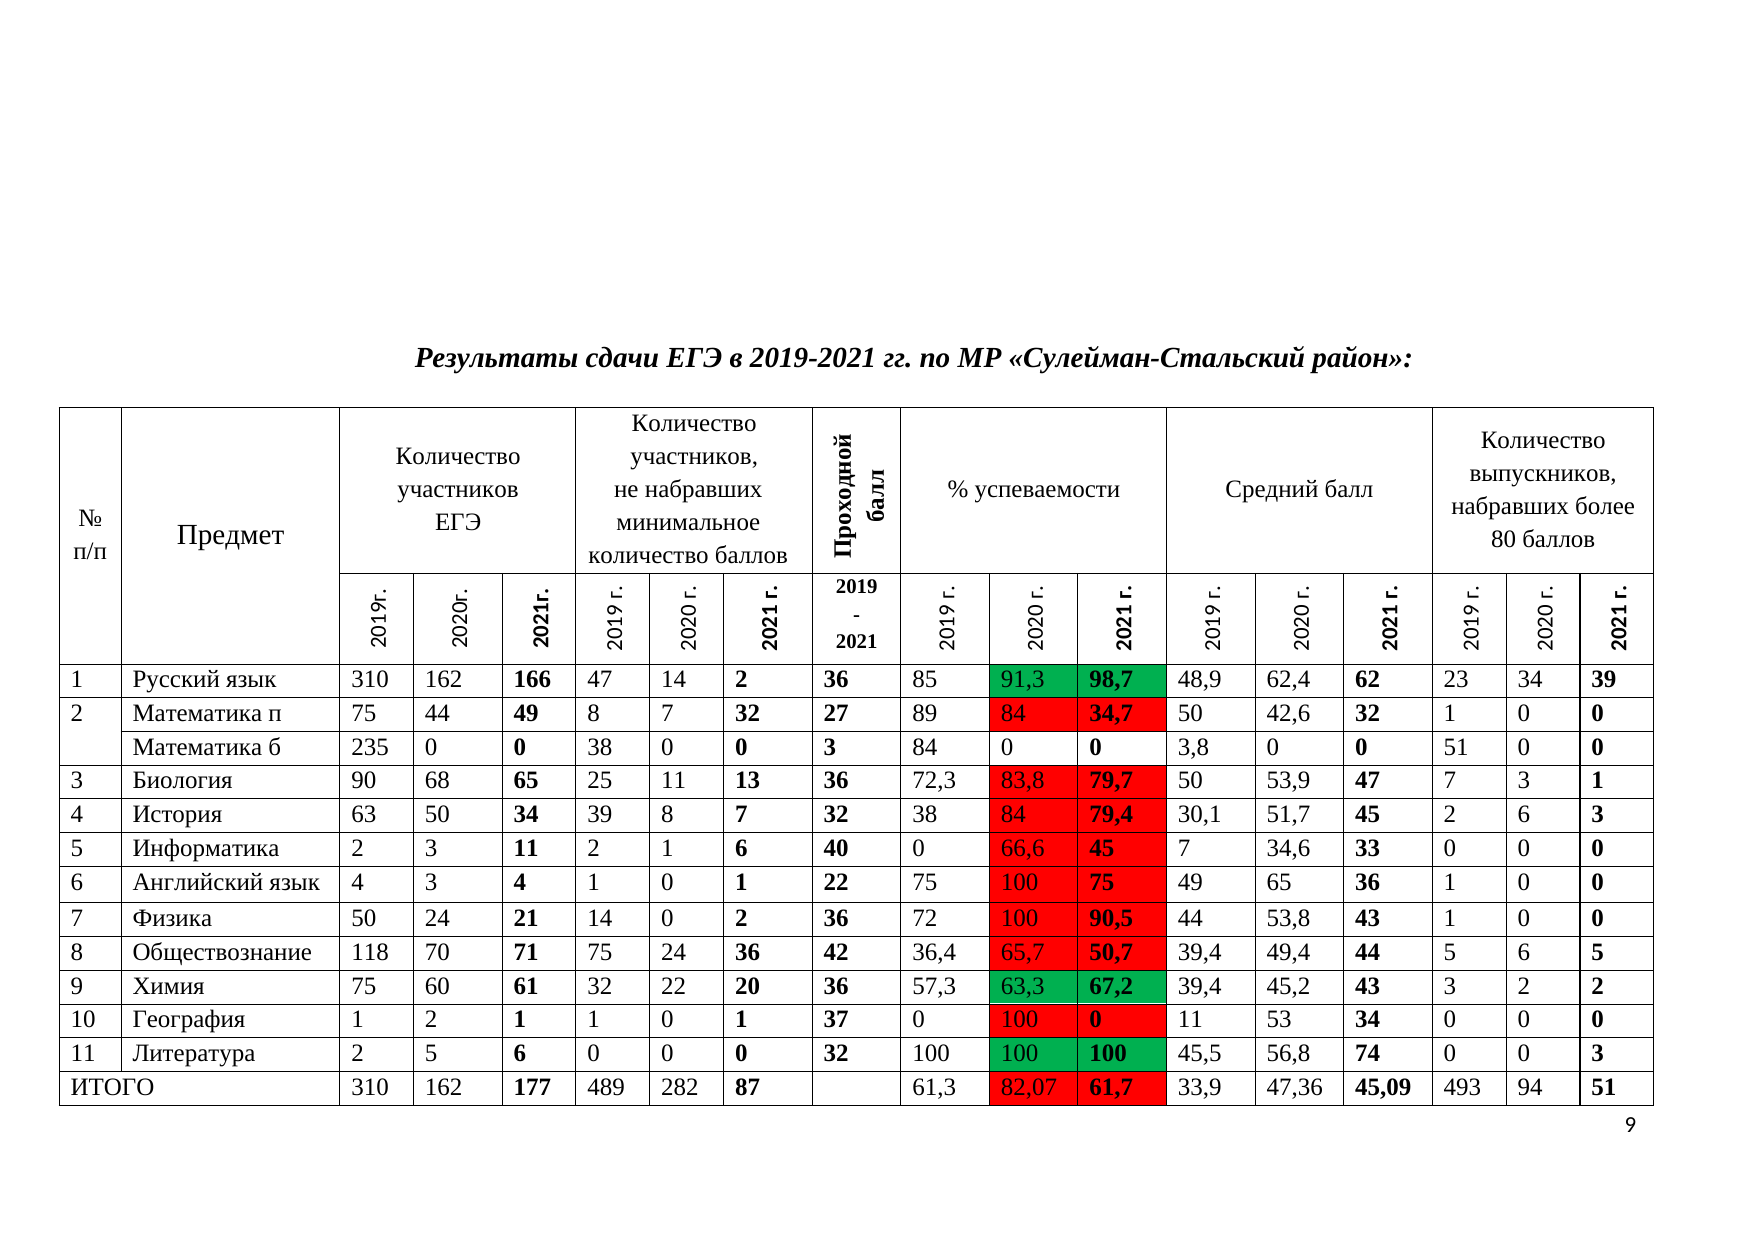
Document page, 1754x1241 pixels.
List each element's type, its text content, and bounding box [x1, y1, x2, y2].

table_cell 20 [724, 971, 812, 1003]
table_cell 0 [1581, 867, 1653, 902]
table_cell Обществознание [122, 937, 339, 970]
table_cell 100 [1078, 1038, 1166, 1071]
table_header Средний балл [1167, 408, 1432, 573]
table_cell 49 [1167, 867, 1255, 902]
table_header Количество участников, не набравших минимальное количество баллов [576, 408, 812, 573]
table_cell 100 [990, 1005, 1077, 1037]
table_cell 2019г. [340, 574, 413, 663]
table_cell 0 [1581, 698, 1653, 731]
table_cell 22 [813, 867, 900, 902]
table_cell 62,4 [1256, 665, 1343, 697]
table_cell 1 [1581, 766, 1653, 798]
table_cell 235 [340, 732, 413, 764]
table_cell 82,07 [990, 1072, 1077, 1105]
table_cell 1 [60, 665, 121, 697]
table_cell 24 [650, 937, 723, 970]
table_cell 6 [60, 867, 121, 902]
table_cell 90 [340, 766, 413, 798]
table_cell 51,7 [1256, 799, 1343, 832]
table_cell 84 [901, 732, 989, 764]
table_cell 32 [813, 799, 900, 832]
table_cell 1 [576, 867, 649, 902]
table_cell 0 [1433, 833, 1506, 866]
table_cell 3 [60, 766, 121, 798]
table_cell 85 [901, 665, 989, 697]
table_cell 36 [1344, 867, 1432, 902]
table_cell 51 [1433, 732, 1506, 764]
table_cell 36 [813, 766, 900, 798]
table_cell 1 [576, 1005, 649, 1037]
table_cell 44 [1344, 937, 1432, 970]
table_cell 0 [650, 903, 723, 936]
table_cell 0 [650, 867, 723, 902]
table_cell 100 [990, 903, 1077, 936]
table_cell 0 [1078, 732, 1166, 764]
table_cell 75 [340, 971, 413, 1003]
table_cell 0 [990, 732, 1077, 764]
table_cell 62 [1344, 665, 1432, 697]
table_cell 14 [576, 903, 649, 936]
table_cell 7 [60, 903, 121, 936]
table_cell 0 [1256, 732, 1343, 764]
table_cell 0 [1581, 903, 1653, 936]
table_cell 1 [1433, 867, 1506, 902]
table_cell 310 [340, 1072, 413, 1105]
table_cell 70 [414, 937, 502, 970]
table_cell 71 [503, 937, 575, 970]
table_cell 74 [1344, 1038, 1432, 1071]
table_cell 61,7 [1078, 1072, 1166, 1105]
table_header Количество участников ЕГЭ [340, 408, 575, 573]
table_cell Информатика [122, 833, 339, 866]
table_cell 53 [1581, 1072, 1653, 1105]
table_cell 2020г. [414, 574, 502, 663]
table_cell 4 [60, 799, 121, 832]
table_header % успеваемости [901, 408, 1166, 573]
table_cell 2021 г. [1581, 574, 1653, 663]
table_cell 45,09 [1344, 1072, 1432, 1105]
table_cell Литература [122, 1038, 339, 1071]
table_cell 83,8 [990, 766, 1077, 798]
table_cell 50 [414, 799, 502, 832]
table_cell 177 [503, 1072, 575, 1105]
table_cell 13 [724, 766, 812, 798]
table_cell 1 [503, 1005, 575, 1037]
table_cell 310 [340, 665, 413, 697]
table_cell 32 [576, 971, 649, 1003]
text Результаты сдачи ЕГЭ в 2019-2021 гг. по МР «Сулейман-Стальский район»: [118, 340, 1636, 374]
table_cell 49 [503, 698, 575, 731]
table_cell 7 [1167, 833, 1255, 866]
table_cell 0 [901, 1005, 989, 1037]
table_cell 8 [576, 698, 649, 731]
table_cell Химия [122, 971, 339, 1003]
table_cell 0 [414, 732, 502, 764]
table_cell 30,1 [1167, 799, 1255, 832]
table_cell 2019 г. [1167, 574, 1255, 663]
table_cell 68 [414, 766, 502, 798]
table_cell 7 [724, 799, 812, 832]
table_cell Английский язык [122, 867, 339, 902]
table_cell 50 [1167, 766, 1255, 798]
table_cell 4 [340, 867, 413, 902]
table_header Предмет [122, 408, 339, 663]
table_header Количество выпускников, набравших более 80 баллов [1433, 408, 1653, 573]
table_cell 100 [990, 1038, 1077, 1071]
table_cell 21 [503, 903, 575, 936]
table_cell Физика [122, 903, 339, 936]
table_cell 0 [503, 732, 575, 764]
table_cell Биология [122, 766, 339, 798]
table_cell 0 [650, 732, 723, 764]
table_cell 32 [813, 1038, 900, 1071]
table_cell 44 [1167, 903, 1255, 936]
table_cell 0 [1507, 833, 1579, 866]
table_cell 14 [650, 665, 723, 697]
table_cell 0 [576, 1038, 649, 1071]
table_cell 0 [1433, 1005, 1506, 1037]
table_cell 63 [340, 799, 413, 832]
table_cell 65,7 [990, 937, 1077, 970]
table_cell 2020 г. [650, 574, 723, 663]
table_cell 2 [724, 665, 812, 697]
table_cell 2 [576, 833, 649, 866]
table_cell 72 [901, 903, 989, 936]
table_cell 36 [724, 937, 812, 970]
table_cell 2020 г. [990, 574, 1077, 663]
table_cell 32 [1344, 698, 1432, 731]
table_cell 3 [813, 732, 900, 764]
table_cell 34 [503, 799, 575, 832]
table_cell 2019 г. [1433, 574, 1506, 663]
table_cell 2 [60, 698, 121, 764]
table_cell 75 [340, 698, 413, 731]
table_cell 90,5 [1078, 903, 1166, 936]
table_cell 53,8 [1256, 903, 1343, 936]
table_cell 32 [724, 698, 812, 731]
table_cell 36 [813, 665, 900, 697]
table_cell 44 [414, 698, 502, 731]
table_cell 7 [1433, 766, 1506, 798]
table_cell 98,7 [1078, 665, 1166, 697]
table_cell 127 [724, 1072, 812, 1105]
table_cell 47 [576, 665, 649, 697]
table_header № п/п [60, 408, 121, 663]
table_cell 2021г. [503, 574, 575, 663]
table_cell 61,3 [901, 1072, 989, 1105]
table_cell 118 [340, 937, 413, 970]
table_cell 0 [1344, 732, 1432, 764]
table_cell [813, 1072, 900, 1105]
table_cell 33,9 [1167, 1072, 1255, 1105]
table_cell 0 [1581, 1005, 1653, 1037]
table_cell 2020 г. [1507, 574, 1579, 663]
table_cell 47,36 [1256, 1072, 1343, 1105]
table_cell 65 [503, 766, 575, 798]
table_cell 36 [813, 903, 900, 936]
table_cell 2021 г. [1344, 574, 1432, 663]
table_cell 79,7 [1078, 766, 1166, 798]
table_cell 0 [1507, 698, 1579, 731]
table_cell 45,2 [1256, 971, 1343, 1003]
table_cell 36 [813, 971, 900, 1003]
table_cell 2 [414, 1005, 502, 1037]
table_cell 0 [650, 1038, 723, 1071]
table_cell 53 [1256, 1005, 1343, 1037]
table_cell 60 [414, 971, 502, 1003]
table_cell 65 [1256, 867, 1343, 902]
table_cell 0 [1433, 1038, 1506, 1071]
table_cell 3 [1433, 971, 1506, 1003]
table_cell Математика б [122, 732, 339, 764]
table_cell 0 [1507, 903, 1579, 936]
table_cell 2 [1581, 971, 1653, 1003]
table_cell 9 [60, 971, 121, 1003]
table_cell 6 [503, 1038, 575, 1071]
table_cell 0 [1078, 1005, 1166, 1037]
table_cell 84 [990, 698, 1077, 731]
table_cell 39 [576, 799, 649, 832]
table_cell 50 [1167, 698, 1255, 731]
table_header Проходной балл [813, 408, 900, 573]
table_cell 166 [503, 665, 575, 697]
table_cell 34,7 [1078, 698, 1166, 731]
table_cell 53,9 [1256, 766, 1343, 798]
table_cell 3,8 [1167, 732, 1255, 764]
table_cell 1 [650, 833, 723, 866]
table_cell 45 [1078, 833, 1166, 866]
table_cell 11 [503, 833, 575, 866]
table_cell 75 [1078, 867, 1166, 902]
table_cell 27 [813, 698, 900, 731]
table_cell 2019 г. [901, 574, 989, 663]
table_cell 2019 г. [576, 574, 649, 663]
table_cell 162 [414, 1072, 502, 1105]
table_cell 1 [1433, 903, 1506, 936]
table_cell 47 [1344, 766, 1432, 798]
table_cell 49,4 [1256, 937, 1343, 970]
table_cell 6 [724, 833, 812, 866]
table_cell 37 [813, 1005, 900, 1037]
table_cell 1 [340, 1005, 413, 1037]
table_cell 36,4 [901, 937, 989, 970]
table_cell 45 [1344, 799, 1432, 832]
table_cell География [122, 1005, 339, 1037]
table_cell 2 [340, 833, 413, 866]
table_cell 61 [503, 971, 575, 1003]
table_cell 3 [1581, 1038, 1653, 1071]
table_cell 89 [901, 698, 989, 731]
table_cell 50 [340, 903, 413, 936]
table_cell 8 [650, 799, 723, 832]
table_cell 38 [576, 732, 649, 764]
table_cell 84 [990, 799, 1077, 832]
table_cell 7 [650, 698, 723, 731]
table_cell 63,3 [990, 971, 1077, 1003]
table_cell 66,6 [990, 833, 1077, 866]
table_cell 75 [576, 937, 649, 970]
table_cell 5 [1433, 937, 1506, 970]
table_cell 43 [1344, 971, 1432, 1003]
table_cell 0 [1581, 732, 1653, 764]
table_cell 1 [724, 867, 812, 902]
table_cell 4 [503, 867, 575, 902]
table_cell 2 [1433, 799, 1506, 832]
table_cell 2020 г. [1256, 574, 1343, 663]
table_cell 75 [901, 867, 989, 902]
table_cell 3 [1581, 799, 1653, 832]
table_cell 2019-2021 [813, 574, 900, 663]
table_cell 2021 г. [724, 574, 812, 663]
table_cell 50,7 [1078, 937, 1166, 970]
table_cell 2 [724, 903, 812, 936]
table_cell 39,4 [1167, 937, 1255, 970]
table_cell 87 [650, 1072, 723, 1105]
table_cell 0 [724, 732, 812, 764]
table_cell 22 [650, 971, 723, 1003]
table_cell 40 [813, 833, 900, 866]
table_cell 42 [813, 937, 900, 970]
table_cell История [122, 799, 339, 832]
table_cell 33 [1344, 833, 1432, 866]
table_cell 11 [650, 766, 723, 798]
table_cell 10 [60, 1005, 121, 1037]
table_cell Русский язык [122, 665, 339, 697]
table_cell 8 [60, 937, 121, 970]
table_cell 48,9 [1167, 665, 1255, 697]
table_cell 24 [414, 903, 502, 936]
table_cell 11 [60, 1038, 121, 1071]
table_cell 39,4 [1167, 971, 1255, 1003]
table_cell 3 [414, 867, 502, 902]
table_cell 2021 г. [1078, 574, 1166, 663]
table_cell 2 [1507, 971, 1579, 1003]
table_cell 5 [60, 833, 121, 866]
table_cell 1 [724, 1005, 812, 1037]
table_cell 6 [1507, 937, 1579, 970]
table_cell 162 [414, 665, 502, 697]
table_cell 72,3 [901, 766, 989, 798]
table_cell 34 [1344, 1005, 1432, 1037]
table_cell 34,6 [1256, 833, 1343, 866]
table_cell 11 [1167, 1005, 1255, 1037]
table_cell 282 [576, 1072, 649, 1105]
table_cell 6 [1507, 799, 1579, 832]
table_cell 43 [1344, 903, 1432, 936]
table_cell 0 [1581, 833, 1653, 866]
table_cell 34 [1507, 665, 1579, 697]
table_cell 25 [576, 766, 649, 798]
table_cell 100 [990, 867, 1077, 902]
table_cell 0 [650, 1005, 723, 1037]
table_cell 1 [1433, 698, 1506, 731]
table_cell 0 [901, 833, 989, 866]
table_cell 23 [1433, 665, 1506, 697]
table_cell 45,5 [1167, 1038, 1255, 1071]
table_cell 2 [340, 1038, 413, 1071]
table_cell 42,6 [1256, 698, 1343, 731]
table_cell Математика п [122, 698, 339, 731]
table_cell 56,8 [1256, 1038, 1343, 1071]
table_cell 0 [1507, 1005, 1579, 1037]
table_cell 51 [1507, 1072, 1579, 1105]
table_cell 0 [1507, 867, 1579, 902]
table_cell 0 [1507, 1038, 1579, 1071]
table_cell ИТОГО [60, 1072, 339, 1105]
table_cell 3 [1507, 766, 1579, 798]
table_cell 0 [724, 1038, 812, 1071]
table_cell 0 [1507, 732, 1579, 764]
table_cell 5 [1581, 937, 1653, 970]
table_cell 39 [1581, 665, 1653, 697]
table_cell 79,4 [1078, 799, 1166, 832]
table_cell 94 [1433, 1072, 1506, 1105]
table_cell 3 [414, 833, 502, 866]
table_cell 5 [414, 1038, 502, 1071]
table_cell 91,3 [990, 665, 1077, 697]
table_cell 38 [901, 799, 989, 832]
table_cell 57,3 [901, 971, 989, 1003]
table_cell 67,2 [1078, 971, 1166, 1003]
table_cell 100 [901, 1038, 989, 1071]
